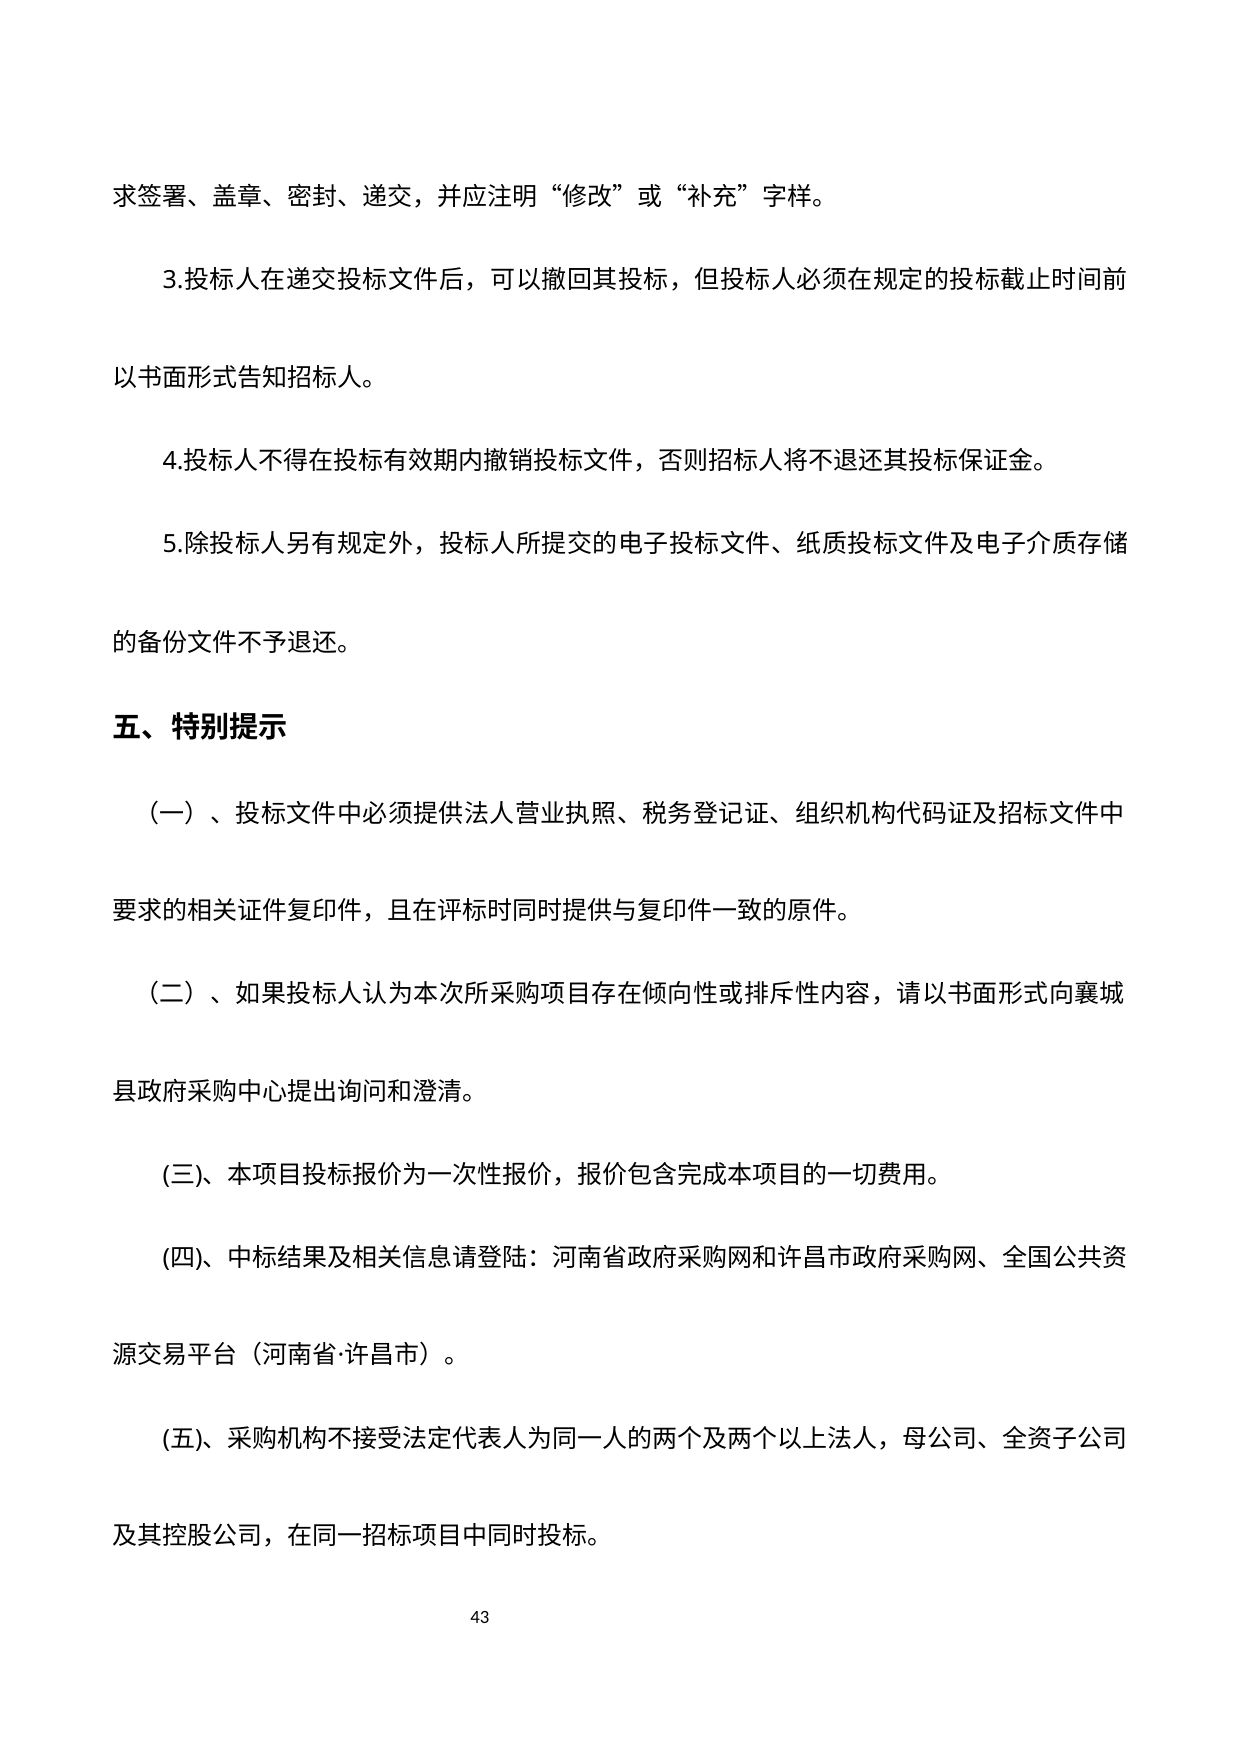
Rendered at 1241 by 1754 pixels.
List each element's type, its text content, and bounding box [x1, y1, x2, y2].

text 4.投标人不得在投标有效期内撤销投标文件，否则招标人将不退还其投标保证金。 [112, 426, 1128, 491]
text （二）、如果投标人认为本次所采购项目存在倾向性或排斥性内容，请以书面形式向襄城县政府采购中心提出询问和澄清。 [112, 959, 1128, 1122]
text 3.投标人在递交投标文件后，可以撤回其投标，但投标人必须在规定的投标截止时间前以书面形式告知招标人。 [112, 245, 1128, 408]
text (五)、采购机构不接受法定代表人为同一人的两个及两个以上法人，母公司、全资子公司及其控股公司，在同一招标项目中同时投标。 [112, 1404, 1128, 1566]
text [112, 162, 1128, 227]
text （一）、投标文件中必须提供法人营业执照、税务登记证、组织机构代码证及招标文件中要求的相关证件复印件，且在评标时同时提供与复印件一致的原件。 [112, 779, 1128, 941]
text (三)、本项目投标报价为一次性报价，报价包含完成本项目的一切费用。 [112, 1140, 1128, 1205]
text 5.除投标人另有规定外，投标人所提交的电子投标文件、纸质投标文件及电子介质存储的备份文件不予退还。 [112, 509, 1128, 671]
text (四)、中标结果及相关信息请登陆：河南省政府采购网和许昌市政府采购网、全国公共资源交易平台（河南省·许昌市）。 [112, 1223, 1128, 1386]
text 五、特别提示 [112, 692, 1128, 757]
